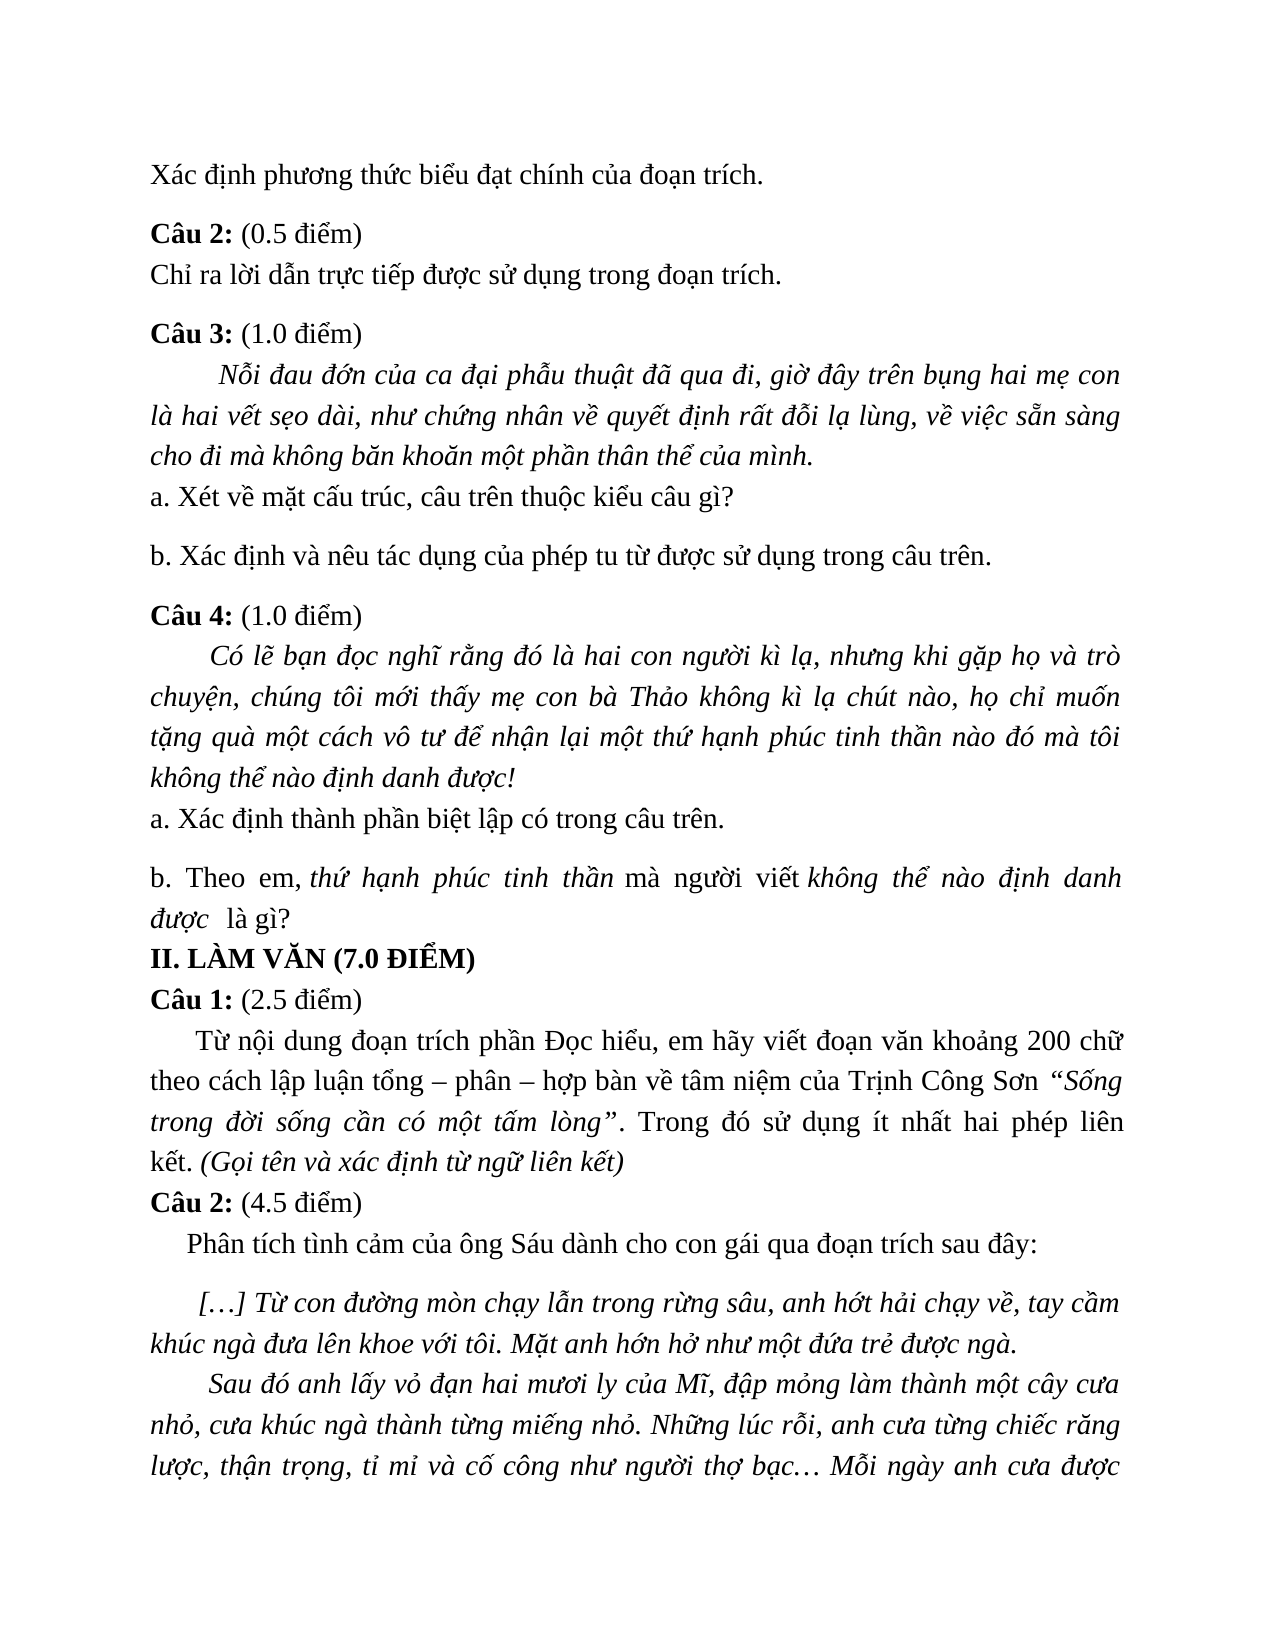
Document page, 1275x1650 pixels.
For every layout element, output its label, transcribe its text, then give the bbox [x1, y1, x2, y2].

text a. Xét về mặt cấu trúc, câu trên thuộc kiểu câu gì? [150, 472, 1125, 512]
text Phân tích tình cảm của ông Sáu dành cho con gái qua đoạn trích sau đây: [150, 1219, 1125, 1259]
text Câu 1: (2.5 điểm) [150, 975, 1125, 1016]
text Chỉ ra lời dẫn trực tiếp được sử dụng trong đoạn trích. [150, 250, 1125, 291]
text Câu 2: (4.5 điểm) [150, 1178, 1125, 1219]
text b. Xác định và nêu tác dụng của phép tu từ được sử dụng trong câu trên. [150, 531, 1125, 572]
text Câu 3: (1.0 điểm) [150, 309, 1125, 350]
text II. LÀM VĂN (7.0 ĐIỂM) [150, 934, 1125, 975]
text a. Xác định thành phần biệt lập có trong câu trên. [150, 794, 1125, 834]
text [150, 1359, 1125, 1481]
text b. Theo em, thứ hạnh phúc tinh thần mà người viết không thể nào định danh được là gì? [150, 853, 1125, 934]
text Câu 2: (0.5 điểm) [150, 209, 1125, 250]
text […] Từ con đường mòn chạy lẫn trong rừng sâu, anh hớt hải chạy về, tay cầm khúc ngà đưa lên khoe với tôi. Mặt anh hớn hở như một đứa trẻ được ngà. [150, 1278, 1125, 1359]
text Nỗi đau đớn của ca đại phẫu thuật đã qua đi, giờ đây trên bụng hai mẹ con là hai vết sẹo dài, như chứng nhân về quyết định rất đỗi lạ lùng, về việc sẵn sàng cho đi mà không băn khoăn một phần thân thể của mình. [150, 350, 1125, 472]
text Xác định phương thức biểu đạt chính của đoạn trích. [150, 150, 1125, 191]
text Có lẽ bạn đọc nghĩ rằng đó là hai con người kì lạ, nhưng khi gặp họ và trò chuyện, chúng tôi mới thấy mẹ con bà Thảo không kì lạ chút nào, họ chỉ muốn tặng quà một cách vô tư để nhận lại một thứ hạnh phúc tinh thần nào đó mà tôi không thể nào định danh được! [150, 631, 1125, 794]
text Từ nội dung đoạn trích phần Đọc hiểu, em hãy viết đoạn văn khoảng 200 chữ theo cách lập luận tổng – phân – hợp bàn về tâm niệm của Trịnh Công Sơn “Sống trong đời sống cần có một tấm lòng”. Trong đó sử dụng ít nhất hai phép liên kết. (Gọi tên và xác định từ ngữ liên kết) [150, 1016, 1125, 1178]
text Câu 4: (1.0 điểm) [150, 591, 1125, 631]
